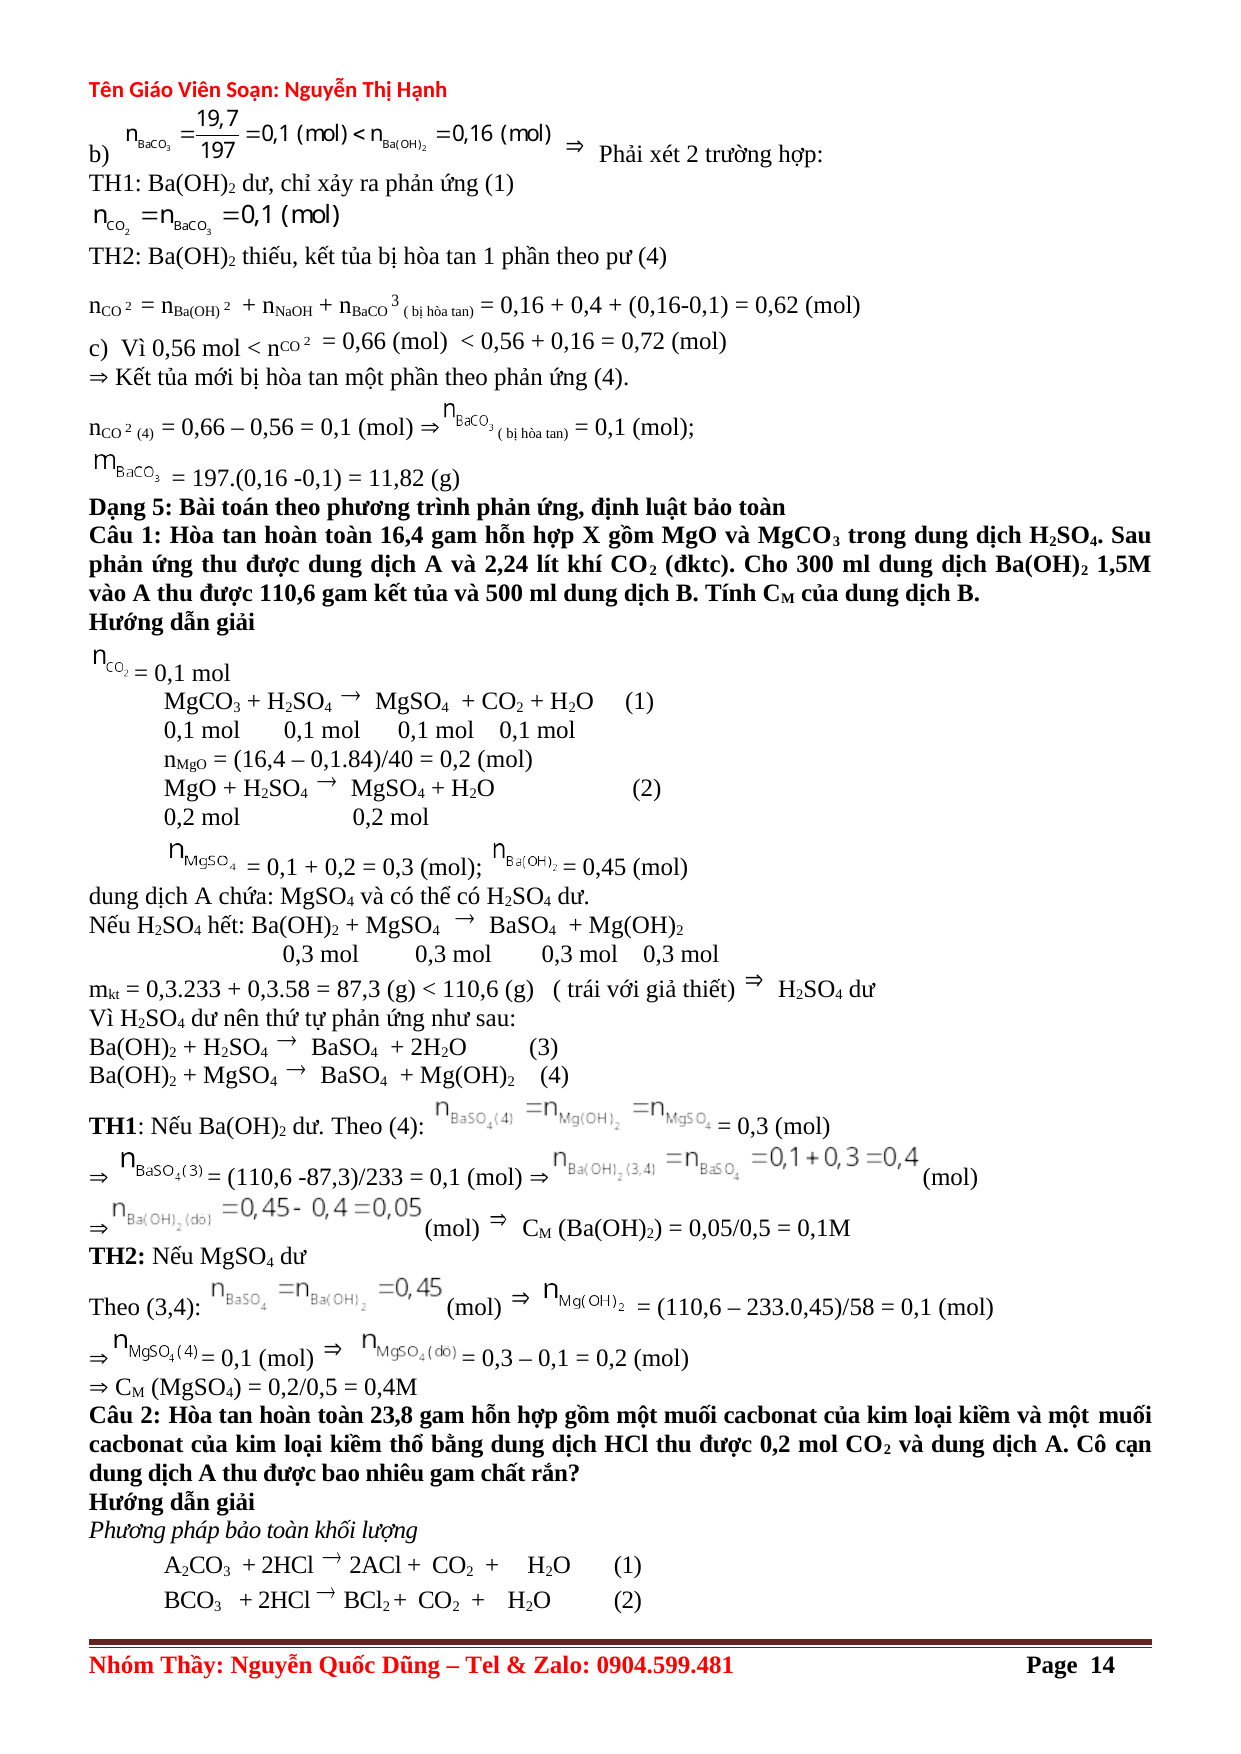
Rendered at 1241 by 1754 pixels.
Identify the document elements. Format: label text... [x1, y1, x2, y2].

text 0,2 mol 0,2 mol [164, 802, 1152, 830]
text = (110,6 -87,3)/233 = 0,1 (mol) (mol) [89, 1140, 1152, 1191]
text Câu 2: Hòa tan hoàn toàn 23,8 gam hỗn hợp gồm một muối cacbonat của kim loại kiềm và một muối cacbonat của kim loại kiềm thổ bằng dung dịch HCl thu được 0,2 mol CO2 và dung dịch A. Cô cạn dung dịch A thu được bao nhiêu gam chất rắn? [89, 1400, 1152, 1487]
text c) Vì 0,56 mol < nCO = 0,66 (mol) < 0,56 + 0,16 = 0,72 (mol) [89, 319, 1152, 362]
text mkt = 0,3.233 + 0,3.58 = 87,3 (g) < 110,6 (g) ( trái với giả thiết) H2SO4 dư [89, 967, 1152, 1003]
text = 197.(0,16 -0,1) = 11,82 (g) [89, 441, 1152, 492]
text Vì H2SO4 dư nên thứ tự phản ứng như sau: [89, 1003, 1152, 1031]
text 0,3 mol 0,3 mol 0,3 mol 0,3 mol [89, 939, 1152, 967]
text Ba(OH)2 + H2SO4 BaSO4 + 2H2O (3) [89, 1031, 1152, 1060]
text 0,1 mol 0,1 mol 0,1 mol 0,1 mol [164, 715, 1152, 744]
text Dạng 5: Bài toán theo phương trình phản ứng, định luật bảo toàn [89, 492, 1152, 521]
text = 0,1 mol [89, 636, 1152, 686]
text nMgO = (16,4 – 0,1.84)/40 = 0,2 (mol) [164, 744, 1152, 773]
text Phương pháp bảo toàn khối lượng [89, 1515, 1152, 1544]
text (mol) CM (Ba(OH)2) = 0,05/0,5 = 0,1M [89, 1191, 1152, 1241]
text TH2: Nếu MgSO4 dư [89, 1241, 1152, 1270]
text Hướng dẫn giải [89, 607, 1152, 636]
text BCO3 + 2HCl BCl2 + CO2 + H2O (2) [89, 1579, 1152, 1614]
text TH1: Ba(OH)2 dư, chỉ xảy ra phản ứng (1) [89, 168, 1152, 197]
text b) Phải xét 2 trường hợp: [89, 103, 1152, 168]
text Câu 1: Hòa tan hoàn toàn 16,4 gam hỗn hợp X gồm MgO và MgCO3 trong dung dịch H2SO4. Sau phản ứng thu được dung dịch A và 2,24 lít khí CO2 (đktc). Cho 300 ml dung dịch Ba(OH)2 1,5M vào A thu được 110,6 gam kết tủa và 500 ml dung dịch B. Tính CM của dung dịch B. [89, 521, 1152, 607]
text Nếu H2SO4 hết: Ba(OH)2 + MgSO4 BaSO4 + Mg(OH)2 [89, 910, 1152, 939]
text Hướng dẫn giải [89, 1487, 1152, 1515]
text = 0,1 + 0,2 = 0,3 (mol); = 0,45 (mol) [164, 830, 1152, 881]
text = 0,1 (mol) = 0,3 – 0,1 = 0,2 (mol) [89, 1321, 1152, 1372]
text A2CO3 + 2HCl 2ACl + CO2 + H2O (1) [89, 1544, 1152, 1579]
text Theo (3,4): (mol) = (110,6 – 233.0,45)/58 = 0,1 (mol) [89, 1270, 1152, 1321]
text dung dịch A chứa: MgSO4 và có thể có H2SO4 dư. [89, 881, 1152, 910]
text MgO + H2SO4 MgSO4 + H2O (2) [164, 773, 1152, 802]
text nCO(4) = 0,66 – 0,56 = 0,1 (mol) ( bị hòa tan) = 0,1 (mol); [89, 390, 1152, 441]
text nCO = nBa(OH) + nNaOH + nBaCO( bị hòa tan) = 0,16 + 0,4 + (0,16-0,1) = 0,62 (mol) [89, 270, 1152, 319]
text MgCO3 + H2SO4 MgSO4 + CO2 + H2O (1) [164, 686, 1152, 715]
text TH1: Nếu Ba(OH)2 dư. Theo (4): = 0,3 (mol) [89, 1089, 1152, 1140]
text TH2: Ba(OH)2 thiếu, kết tủa bị hòa tan 1 phần theo pư (4) [89, 241, 1152, 270]
text Ba(OH)2 + MgSO4 BaSO4 + Mg(OH)2 (4) [89, 1060, 1152, 1089]
text CM (MgSO4) = 0,2/0,5 = 0,4M [89, 1372, 1152, 1400]
text Kết tủa mới bị hòa tan một phần theo phản ứng (4). [89, 362, 1152, 390]
